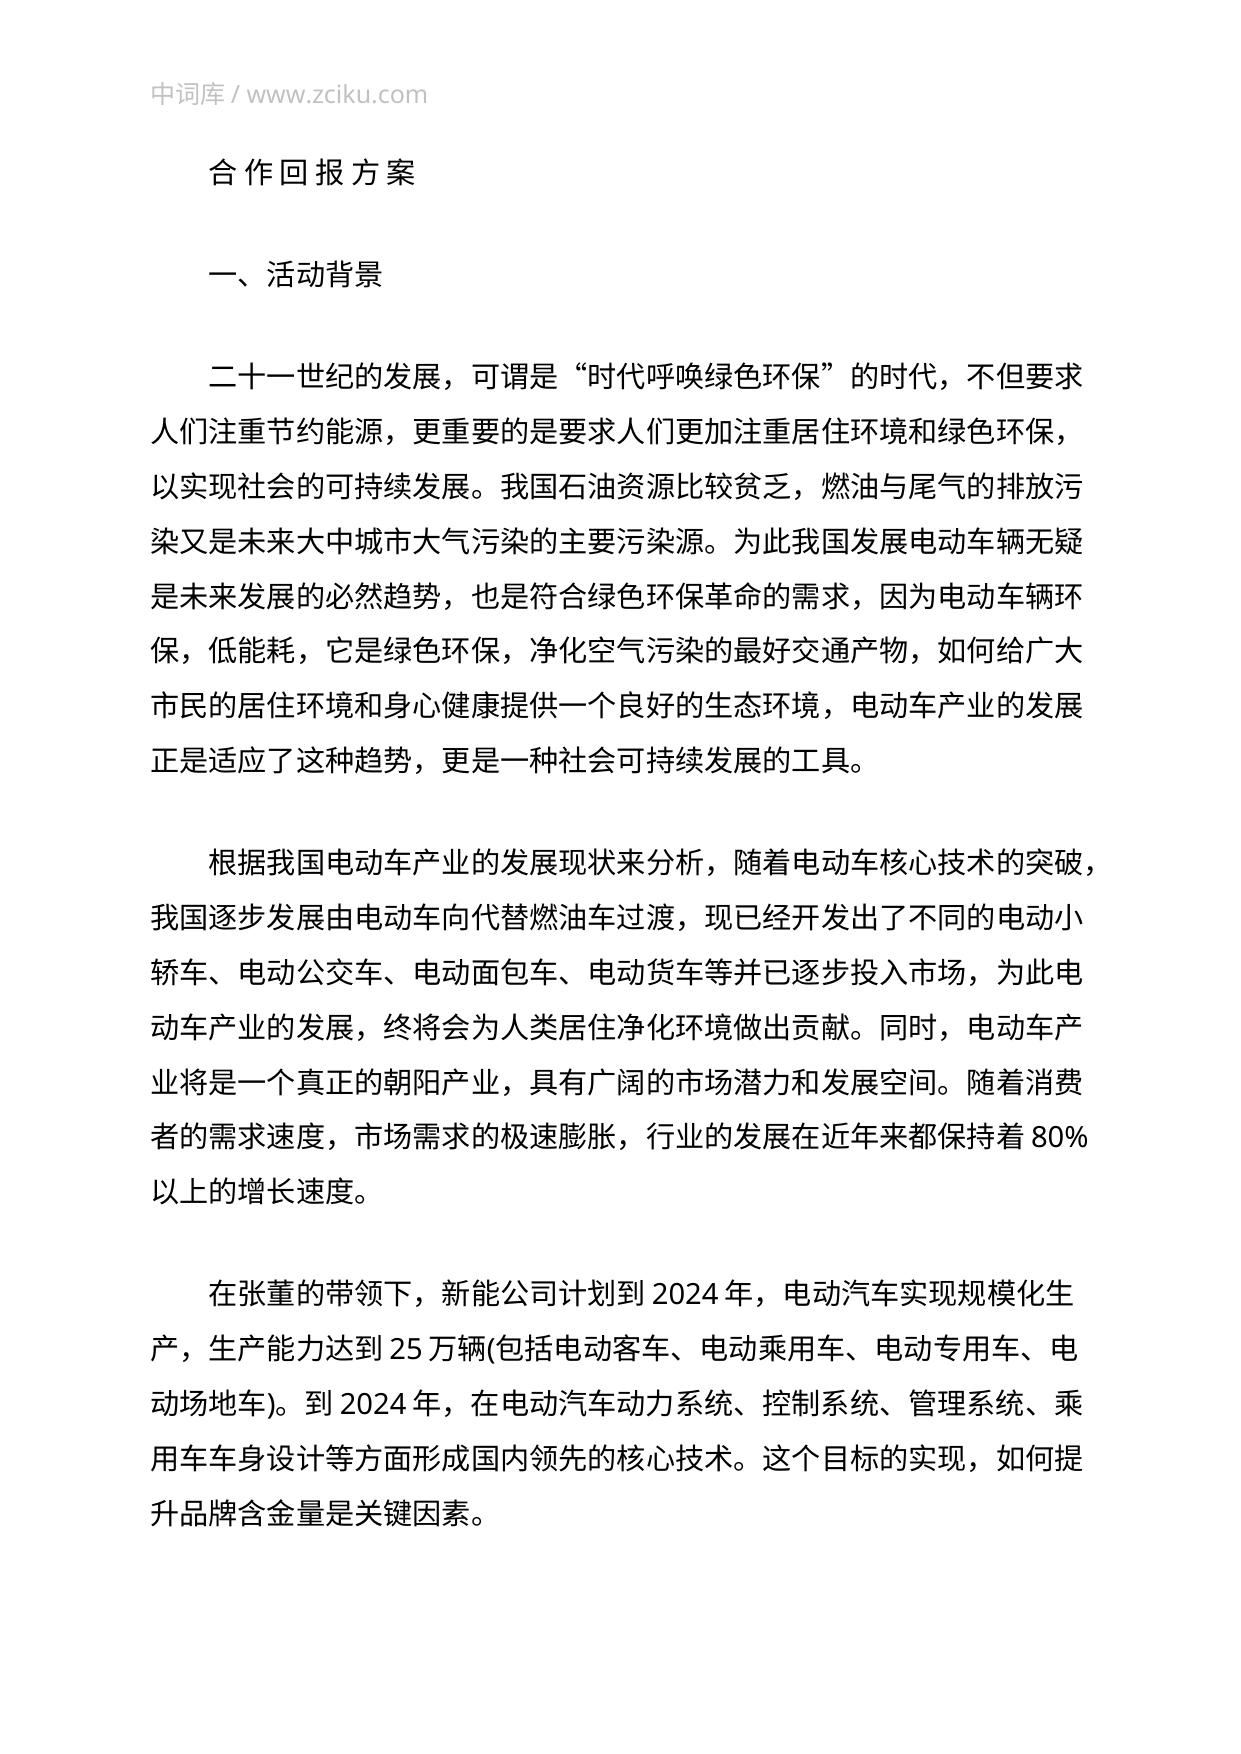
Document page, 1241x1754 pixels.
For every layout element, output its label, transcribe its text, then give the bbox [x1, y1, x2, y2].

text 一、活动背景 [150, 252, 1090, 294]
text 二十一世纪的发展，可谓是“时代呼唤绿色环保”的时代，不但要求人们注重节约能源，更重要的是要求人们更加注重居住环境和绿色环保，以实现社会的可持续发展。我国石油资源比较贫乏，燃油与尾气的排放污染又是未来大中城市大气污染的主要污染源。为此我国发展电动车辆无疑是未来发展的必然趋势，也是符合绿色环保革命的需求，因为电动车辆环保，低能耗，它是绿色环保，净化空气污染的最好交通产物，如何给广大市民的居住环境和身心健康提供一个良好的生态环境，电动车产业的发展正是适应了这种趋势，更是一种社会可持续发展的工具。 [150, 353, 1090, 780]
text 根据我国电动车产业的发展现状来分析，随着电动车核心技术的突破，我国逐步发展由电动车向代替燃油车过渡，现已经开发出了不同的电动小轿车、电动公交车、电动面包车、电动货车等并已逐步投入市场，为此电动车产业的发展，终将会为人类居住净化环境做出贡献。同时，电动车产业将是一个真正的朝阳产业，具有广阔的市场潜力和发展空间。随着消费者的需求速度，市场需求的极速膨胀，行业的发展在近年来都保持着80%以上的增长速度。 [150, 839, 1090, 1211]
text 在张董的带领下，新能公司计划到2024年，电动汽车实现规模化生产，生产能力达到25万辆(包括电动客车、电动乘用车、电动专用车、电动场地车)。到2024年，在电动汽车动力系统、控制系统、管理系统、乘用车车身设计等方面形成国内领先的核心技术。这个目标的实现，如何提升品牌含金量是关键因素。 [150, 1271, 1090, 1533]
text 合 作 回 报 方 案 [150, 150, 1090, 192]
